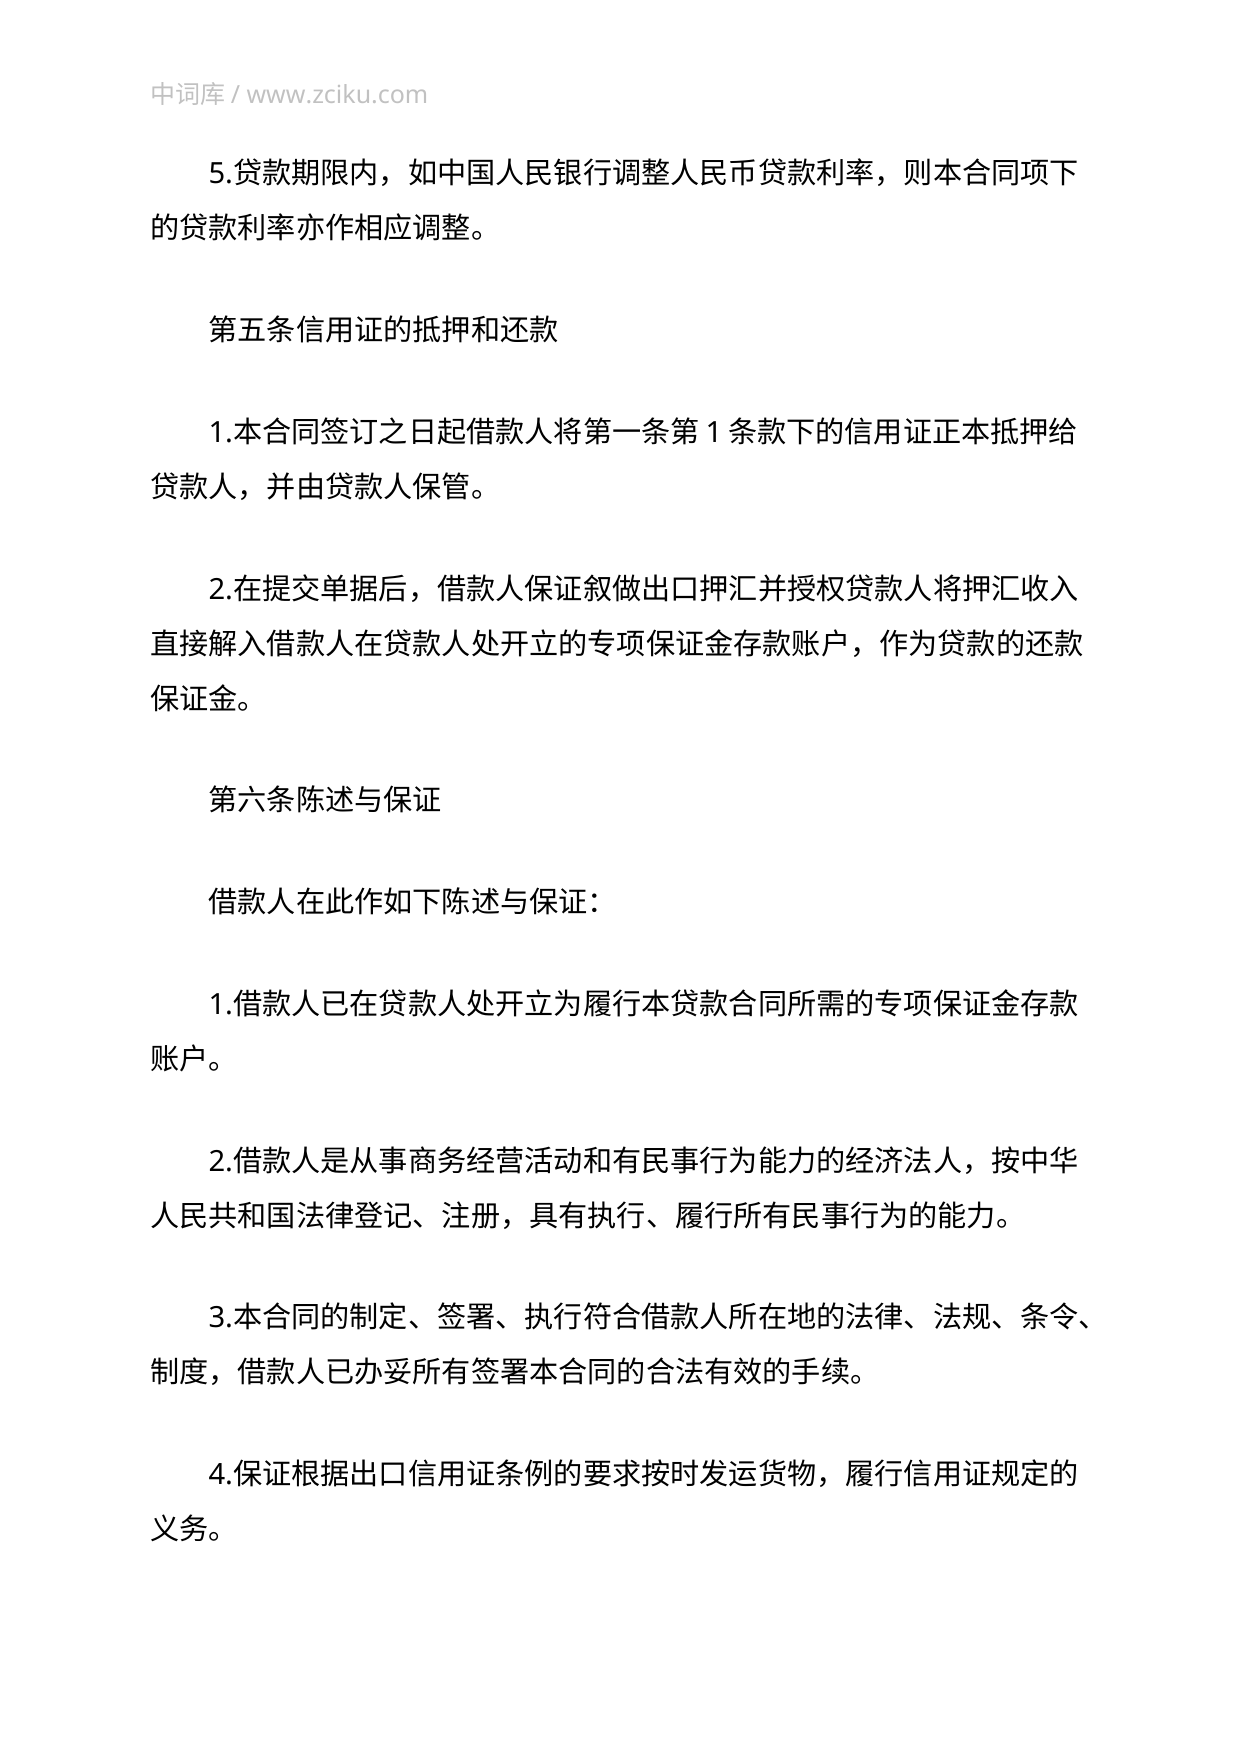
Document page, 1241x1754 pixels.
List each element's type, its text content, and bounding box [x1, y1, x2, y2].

text 2.在提交单据后，借款人保证叙做出口押汇并授权贷款人将押汇收入直接解入借款人在贷款人处开立的专项保证金存款账户，作为贷款的还款保证金。 [150, 565, 1090, 717]
text 4.保证根据出口信用证条例的要求按时发运货物，履行信用证规定的义务。 [150, 1451, 1090, 1548]
text 3.本合同的制定、签署、执行符合借款人所在地的法律、法规、条令、制度，借款人已办妥所有签署本合同的合法有效的手续。 [150, 1294, 1090, 1391]
text 第五条信用证的抵押和还款 [150, 307, 1090, 349]
text 1.借款人已在贷款人处开立为履行本贷款合同所需的专项保证金存款账户。 [150, 981, 1090, 1078]
text 借款人在此作如下陈述与保证： [150, 879, 1090, 921]
text 1.本合同签订之日起借款人将第一条第1条款下的信用证正本抵押给贷款人，并由贷款人保管。 [150, 408, 1090, 506]
text 第六条陈述与保证 [150, 777, 1090, 819]
text 5.贷款期限内，如中国人民银行调整人民币贷款利率，则本合同项下的贷款利率亦作相应调整。 [150, 150, 1090, 247]
text 2.借款人是从事商务经营活动和有民事行为能力的经济法人，按中华人民共和国法律登记、注册，具有执行、履行所有民事行为的能力。 [150, 1137, 1090, 1234]
